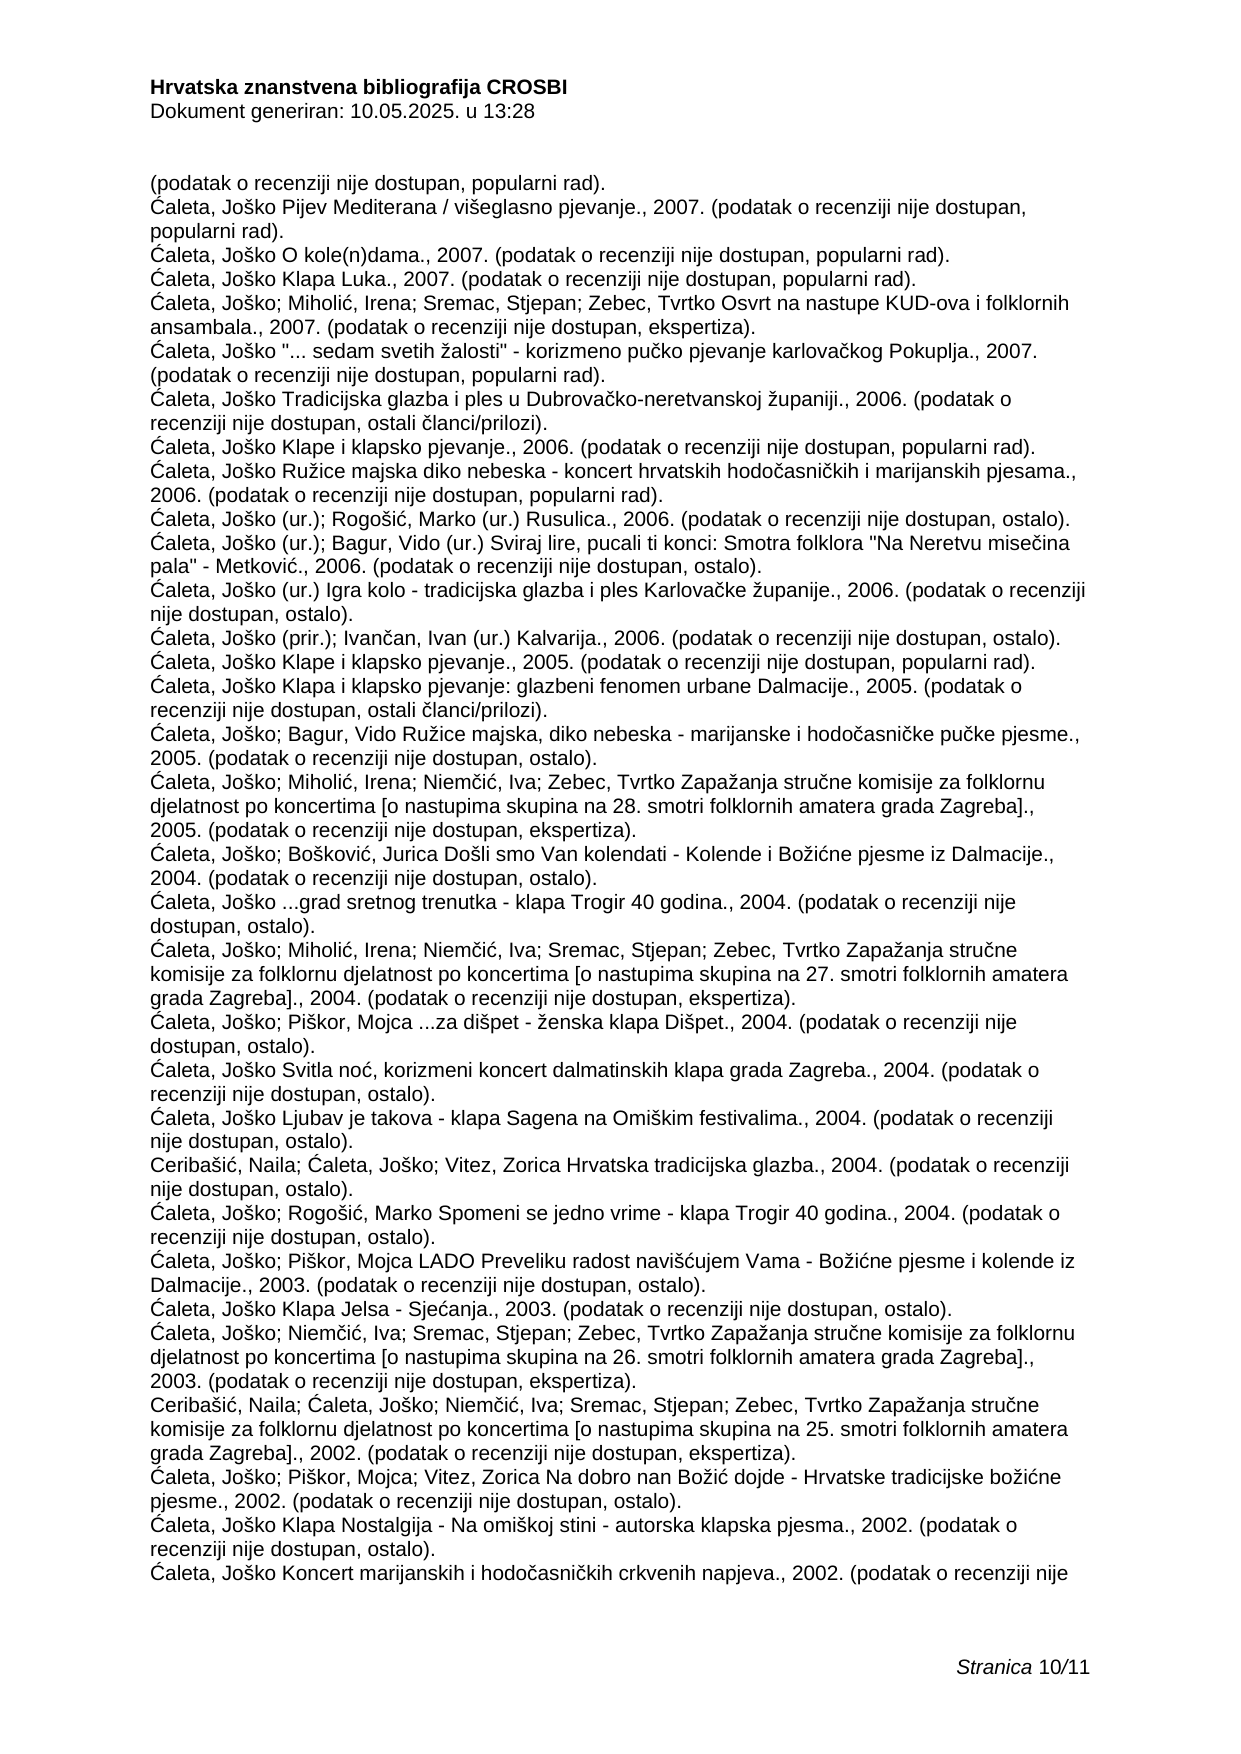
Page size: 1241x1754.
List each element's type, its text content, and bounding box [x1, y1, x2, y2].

text Ćaleta, Joško (prir.); Ivančan, Ivan (ur.) [150, 626, 1090, 650]
text Ćaleta, Joško [150, 650, 1090, 674]
text Ćaleta, Joško; Miholić, Irena; Sremac, Stjepan; Zebec, Tvrtko [150, 291, 1090, 339]
text Ćaleta, Joško; Niemčić, Iva; Sremac, Stjepan; Zebec, Tvrtko [150, 1321, 1090, 1393]
text Ćaleta, Joško [150, 339, 1090, 387]
text Ceribašić, Naila; Ćaleta, Joško; Vitez, Zorica [150, 1153, 1090, 1201]
text Ćaleta, Joško (ur.) [150, 578, 1090, 626]
text Ćaleta, Joško [150, 458, 1090, 506]
text Ćaleta, Joško (ur.); Bagur, Vido (ur.) [150, 530, 1090, 578]
text Ćaleta, Joško; Piškor, Mojca; Vitez, Zorica [150, 1465, 1090, 1513]
text Ćaleta, Joško [150, 890, 1090, 938]
text Ćaleta, Joško; Bagur, Vido [150, 722, 1090, 770]
text Ćaleta, Joško; Miholić, Irena; Niemčić, Iva; Sremac, Stjepan; Zebec, Tvrtko [150, 938, 1090, 1009]
text Ćaleta, Joško; Miholić, Irena; Niemčić, Iva; Zebec, Tvrtko [150, 770, 1090, 842]
text Ćaleta, Joško [150, 1297, 1090, 1321]
text Ćaleta, Joško; Piškor, Mojca [150, 1009, 1090, 1057]
text Ćaleta, Joško [150, 434, 1090, 458]
text Ćaleta, Joško [150, 674, 1090, 722]
text Ćaleta, Joško [150, 1513, 1090, 1561]
text Ćaleta, Joško [150, 195, 1090, 243]
text Ćaleta, Joško [150, 1057, 1090, 1105]
text Ćaleta, Joško; Piškor, Mojca [150, 1249, 1090, 1297]
text Ceribašić, Naila; Ćaleta, Joško; Niemčić, Iva; Sremac, Stjepan; Zebec, Tvrtko [150, 1393, 1090, 1465]
text Ćaleta, Joško [150, 267, 1090, 291]
text Ćaleta, Joško (ur.); Rogošić, Marko (ur.) [150, 506, 1090, 530]
text Ćaleta, Joško [150, 387, 1090, 434]
text Ćaleta, Joško; Bošković, Jurica [150, 842, 1090, 890]
text Ćaleta, Joško [150, 1561, 1090, 1584]
text Ćaleta, Joško [150, 1105, 1090, 1153]
text Ćaleta, Joško [150, 243, 1090, 267]
text Ćaleta, Joško [150, 171, 1090, 195]
text Ćaleta, Joško; Rogošić, Marko [150, 1201, 1090, 1249]
